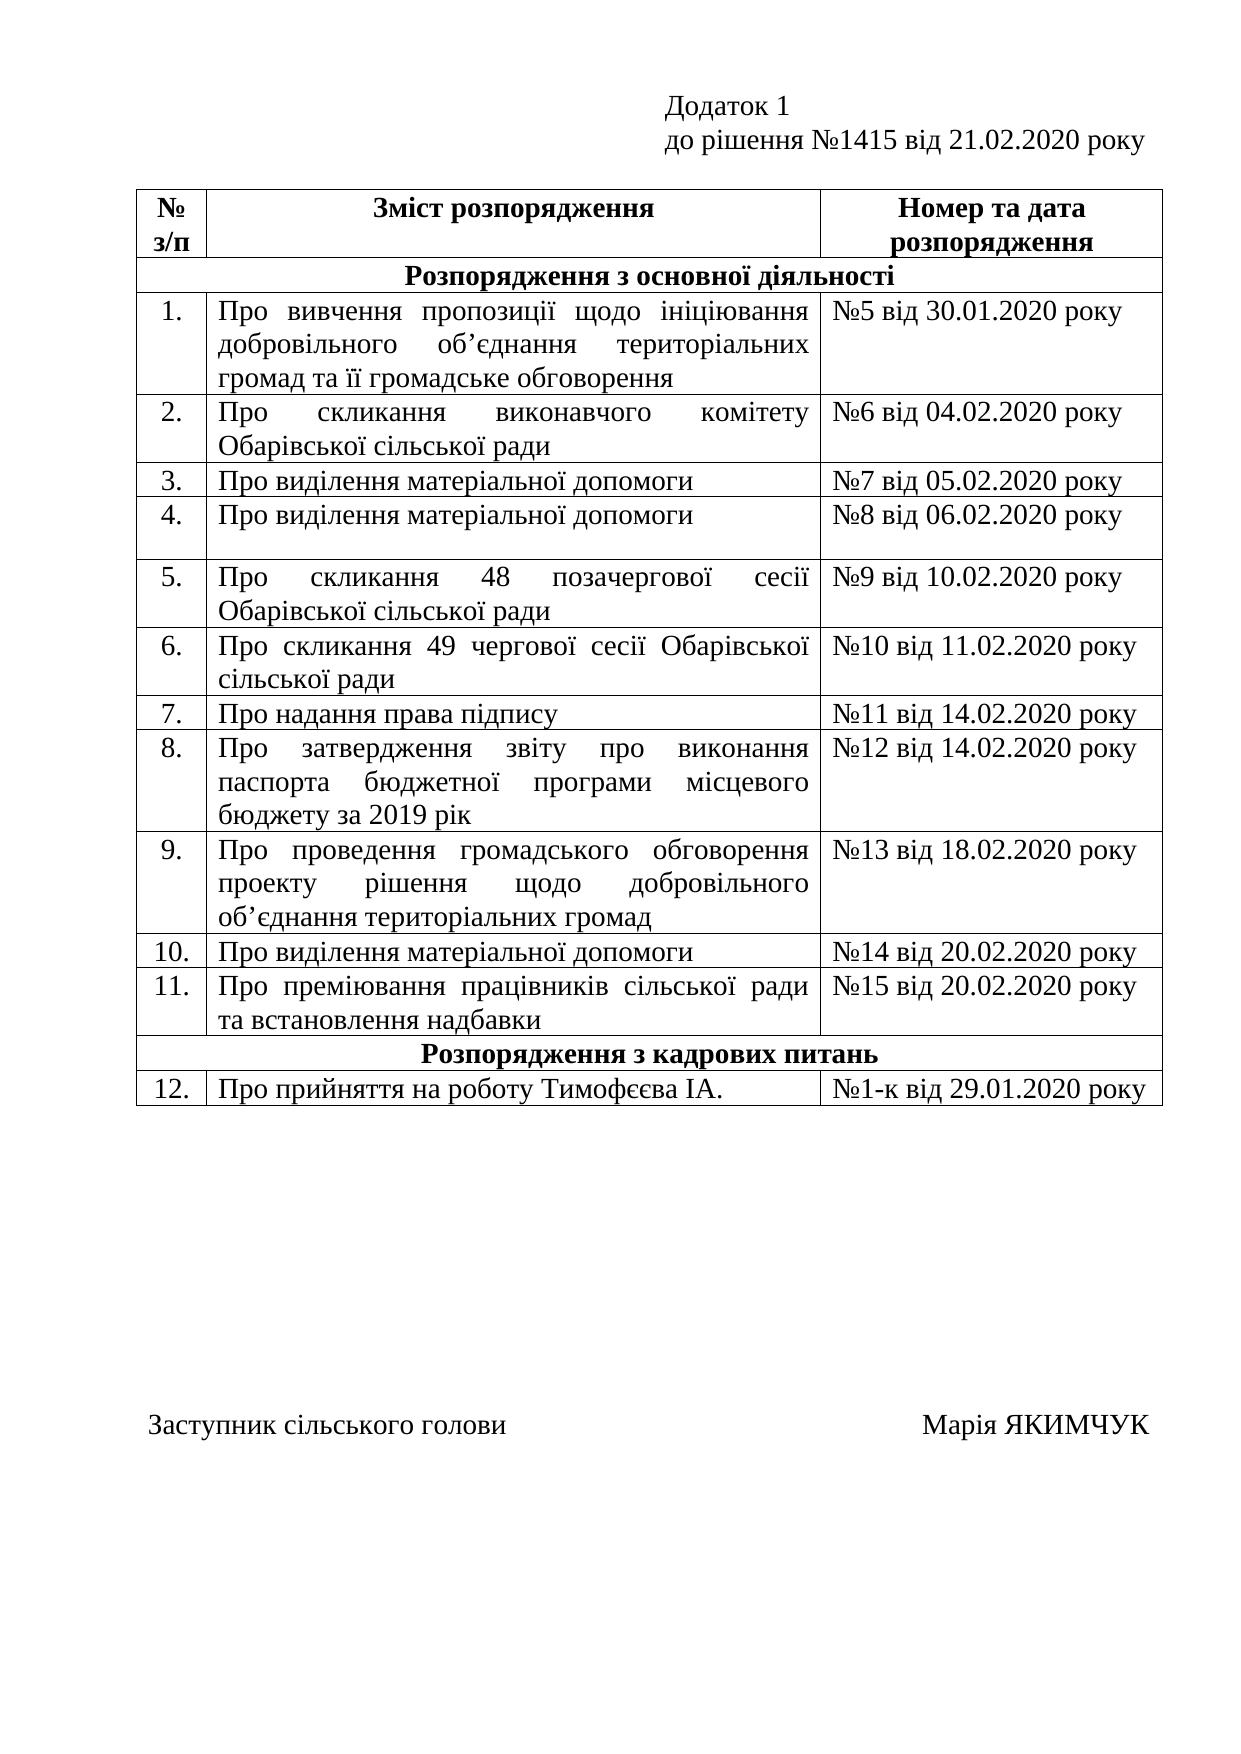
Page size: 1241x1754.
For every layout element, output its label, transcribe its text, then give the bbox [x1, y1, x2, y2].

table_cell 5. [137, 560, 206, 627]
table_cell Про виділення матеріальної допомоги [207, 463, 820, 496]
table_cell №10 від 11.02.2020 року [821, 628, 1162, 695]
table_cell 2. [137, 395, 206, 462]
text Заступник сільського голови Марія ЯКИМЧУК [148, 1407, 1152, 1441]
table_cell №12 від 14.02.2020 року [821, 730, 1162, 831]
table_cell №8 від 06.02.2020 року [821, 497, 1162, 558]
table_cell 10. [137, 934, 206, 967]
table_cell Про скликання виконавчого комітету Обарівської сільської ради [207, 395, 820, 462]
table_cell №7 від 05.02.2020 року [821, 463, 1162, 496]
table_cell №1-к від 29.01.2020 року [821, 1071, 1162, 1104]
table_cell 8. [137, 730, 206, 831]
table_cell Про проведення громадського обговорення проекту рішення щодо добровільного об’єднання територіальних громад [207, 832, 820, 933]
table_cell 9. [137, 832, 206, 933]
table_cell Про затвердження звіту про виконання паспорта бюджетної програми місцевого бюджету за 2019 рік [207, 730, 820, 831]
table_header Зміст розпорядження [207, 190, 820, 257]
table_header Номер та дата розпорядження [821, 190, 1162, 257]
table_cell 3. [137, 463, 206, 496]
table_cell 7. [137, 696, 206, 729]
table_cell №15 від 20.02.2020 року [821, 968, 1162, 1035]
table_cell 11. [137, 968, 206, 1035]
table_cell Про виділення матеріальної допомоги [207, 934, 820, 967]
table_cell №13 від 18.02.2020 року [821, 832, 1162, 933]
table_cell Про прийняття на роботу Тимофєєва ІА. [207, 1071, 820, 1104]
table_cell Про скликання 48 позачергової сесії Обарівської сільської ради [207, 560, 820, 627]
table_cell №5 від 30.01.2020 року [821, 293, 1162, 393]
table_cell Про вивчення пропозиції щодо ініціювання добровільного об’єднання територіальних громад та її громадське обговорення [207, 293, 820, 393]
table_cell №6 від 04.02.2020 року [821, 395, 1162, 462]
table_cell 12. [137, 1071, 206, 1104]
table_cell №14 від 20.02.2020 року [821, 934, 1162, 967]
table_cell Про преміювання працівників сільської ради та встановлення надбавки [207, 968, 820, 1035]
text до рішення №1415 від 21.02.2020 року [664, 122, 1152, 156]
table_cell №9 від 10.02.2020 року [821, 560, 1162, 627]
table_cell Про скликання 49 чергової сесії Обарівської сільської ради [207, 628, 820, 695]
table_cell 1. [137, 293, 206, 393]
table_cell №11 від 14.02.2020 року [821, 696, 1162, 729]
table_cell Розпорядження з основної діяльності [137, 258, 1162, 292]
text Додаток 1 [664, 88, 1152, 122]
table_header № з/п [137, 190, 206, 257]
table_cell 4. [137, 497, 206, 558]
table_cell Про надання права підпису [207, 696, 820, 729]
table_cell Розпорядження з кадрових питань [137, 1036, 1162, 1070]
table_cell 6. [137, 628, 206, 695]
table_cell Про виділення матеріальної допомоги [207, 497, 820, 558]
